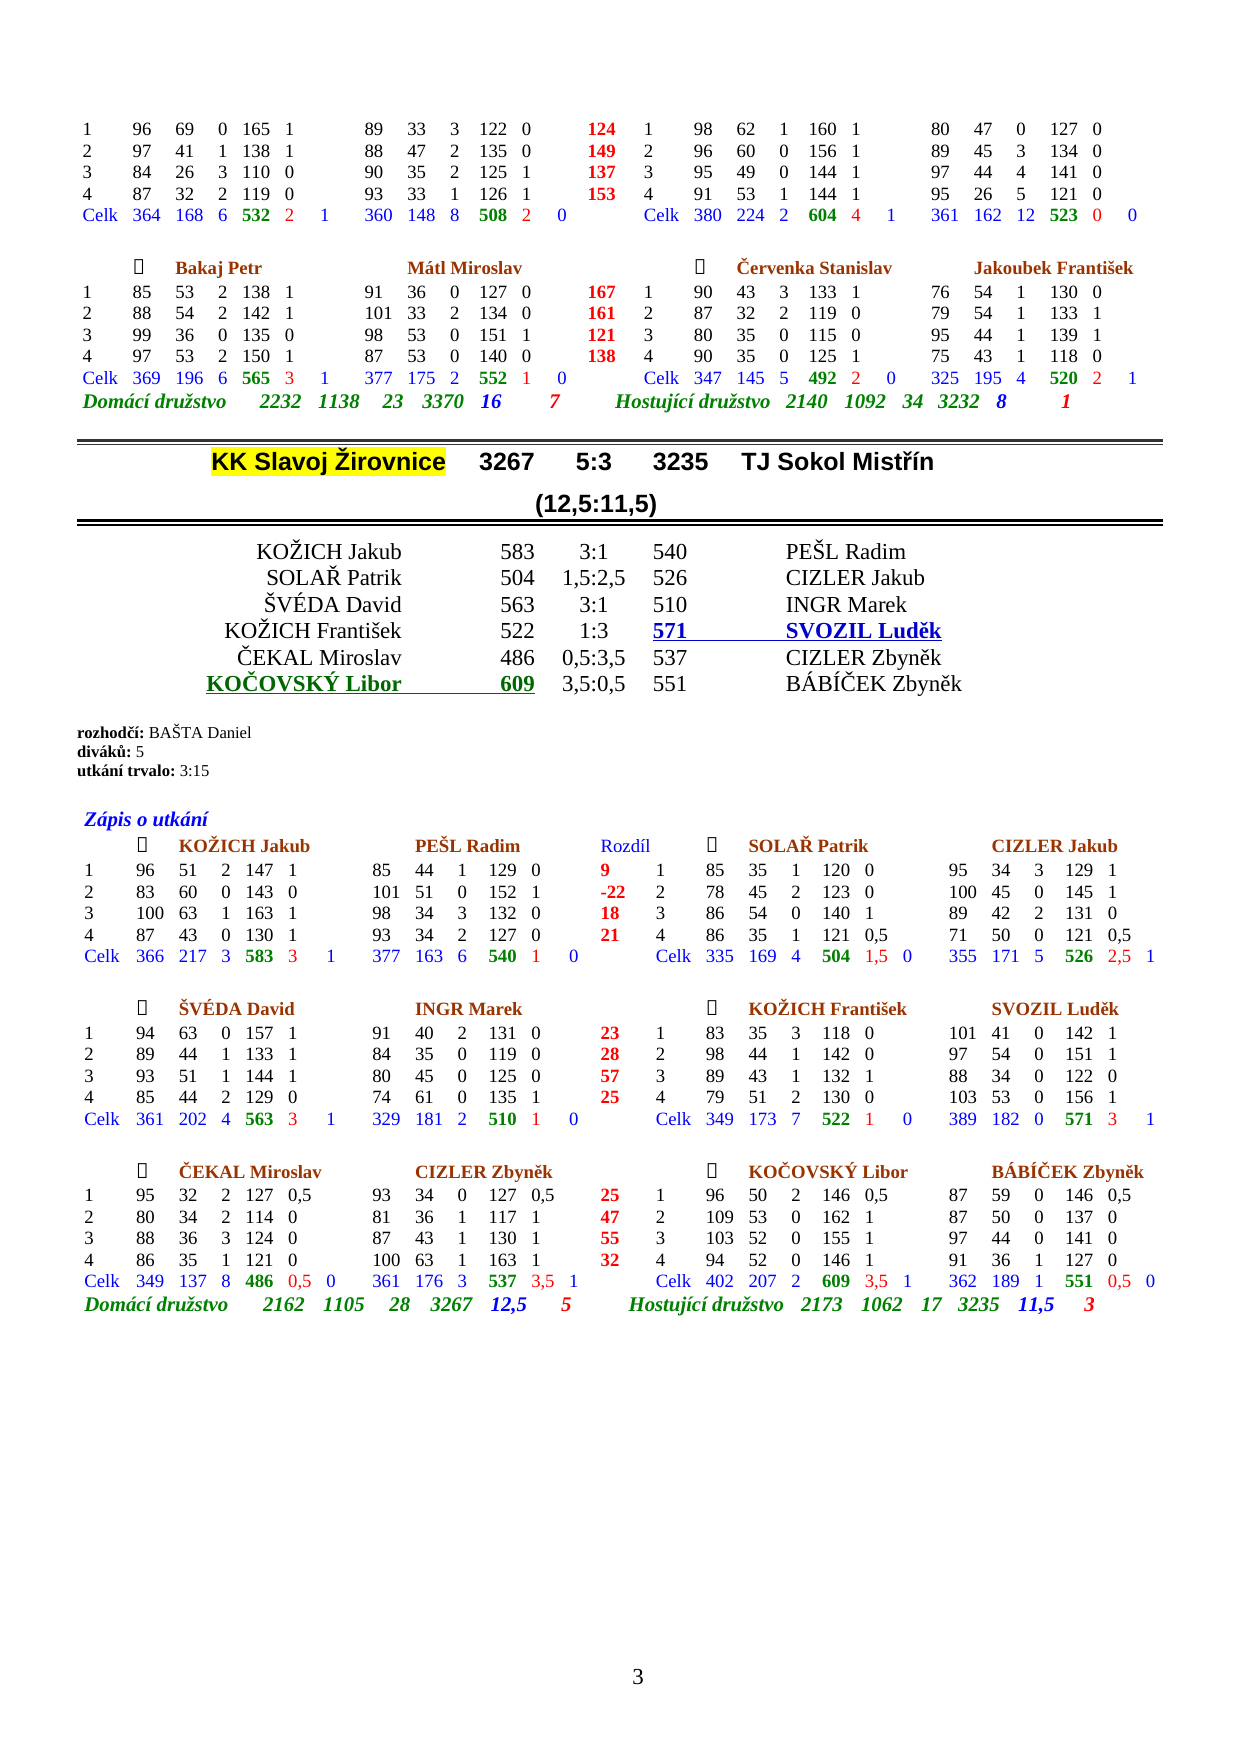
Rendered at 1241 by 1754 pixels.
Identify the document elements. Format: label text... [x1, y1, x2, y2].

text 3 100 63 1 163 1 98 34 3 132 0 18 3 86 54 0 140 1 89 42 2 131 0 [84, 902, 1163, 924]
text  ŠVÉDA David INGR Marek  KOŽICH František SVOZIL Luděk [84, 993, 1163, 1022]
text rozhodčí: BAŠTA Daniel [77, 723, 1163, 742]
text Domácí družstvo 2232 1138 23 3370 16 7 Hostující družstvo 2140 1092 34 3232 8 1 [82, 388, 1163, 413]
text ČEKAL Miroslav 486 0,5:3,5 537 CIZLER Zbyněk [77, 643, 1163, 670]
text 2 97 41 1 138 1 88 47 2 135 0 149 2 96 60 0 156 1 89 45 3 134 0 [82, 140, 1163, 161]
text 1 94 63 0 157 1 91 40 2 131 0 23 1 83 35 3 118 0 101 41 0 142 1 [84, 1022, 1163, 1043]
text 1 96 51 2 147 1 85 44 1 129 0 9 1 85 35 1 120 0 95 34 3 129 1 [84, 859, 1163, 881]
text diváků: 5 [77, 742, 1163, 761]
text Zápis o utkání [84, 806, 1163, 831]
text 4 87 43 0 130 1 93 34 2 127 0 21 4 86 35 1 121 0,5 71 50 0 121 0,5 [84, 924, 1163, 945]
text 3 84 26 3 110 0 90 35 2 125 1 137 3 95 49 0 144 1 97 44 4 141 0 [82, 161, 1163, 183]
text  Bakaj Petr Mátl Miroslav  Červenka Stanislav Jakoubek František [82, 252, 1163, 281]
text 2 88 54 2 142 1 101 33 2 134 0 161 2 87 32 2 119 0 79 54 1 133 1 [82, 302, 1163, 324]
text KOŽICH František 522 1:3 571 SVOZIL Luděk [77, 617, 1163, 643]
text Domácí družstvo 2162 1105 28 3267 12,5 5 Hostující družstvo 2173 1062 17 3235 11,5 3 [84, 1292, 1163, 1316]
text 3 99 36 0 135 0 98 53 0 151 1 121 3 80 35 0 115 0 95 44 1 139 1 [82, 324, 1163, 345]
text 1 95 32 2 127 0,5 93 34 0 127 0,5 25 1 96 50 2 146 0,5 87 59 0 146 0,5 [84, 1184, 1163, 1206]
text Celk 349 137 8 486 0,5 0 361 176 3 537 3,5 1 Celk 402 207 2 609 3,5 1 362 189 1 551 0,5 0 [84, 1270, 1163, 1292]
text 3 88 36 3 124 0 87 43 1 130 1 55 3 103 52 0 155 1 97 44 0 141 0 [84, 1227, 1163, 1249]
text ŠVÉDA David 563 3:1 510 INGR Marek [77, 591, 1163, 617]
text 4 87 32 2 119 0 93 33 1 126 1 153 4 91 53 1 144 1 95 26 5 121 0 [82, 183, 1163, 204]
text 4 86 35 1 121 0 100 63 1 163 1 32 4 94 52 0 146 1 91 36 1 127 0 [84, 1249, 1163, 1270]
text 3 93 51 1 144 1 80 45 0 125 0 57 3 89 43 1 132 1 88 34 0 122 0 [84, 1065, 1163, 1086]
text KOČOVSKÝ Libor 609 3,5:0,5 551 BÁBÍČEK Zbyněk [77, 670, 1163, 696]
text 1 96 69 0 165 1 89 33 3 122 0 124 1 98 62 1 160 1 80 47 0 127 0 [82, 118, 1163, 140]
text 4 85 44 2 129 0 74 61 0 135 1 25 4 79 51 2 130 0 103 53 0 156 1 [84, 1086, 1163, 1108]
text 1 85 53 2 138 1 91 36 0 127 0 167 1 90 43 3 133 1 76 54 1 130 0 [82, 281, 1163, 302]
text KK Slavoj Žirovnice 3267 5:3 3235 TJ Sokol Mistřín [77, 445, 1163, 476]
text Celk 364 168 6 532 2 1 360 148 8 508 2 0 Celk 380 224 2 604 4 1 361 162 12 523 0 0 [82, 204, 1163, 226]
text Celk 361 202 4 563 3 1 329 181 2 510 1 0 Celk 349 173 7 522 1 0 389 182 0 571 3 1 [84, 1108, 1163, 1129]
text 2 83 60 0 143 0 101 51 0 152 1 -22 2 78 45 2 123 0 100 45 0 145 1 [84, 881, 1163, 902]
text Celk 369 196 6 565 3 1 377 175 2 552 1 0 Celk 347 145 5 492 2 0 325 195 4 520 2 1 [82, 367, 1163, 388]
text SOLAŘ Patrik 504 1,5:2,5 526 CIZLER Jakub [77, 564, 1163, 591]
text Celk 366 217 3 583 3 1 377 163 6 540 1 0 Celk 335 169 4 504 1,5 0 355 171 5 526 2,5 1 [84, 945, 1163, 967]
text utkání trvalo: 3:15 [77, 761, 1163, 780]
text  ČEKAL Miroslav CIZLER Zbyněk  KOČOVSKÝ Libor BÁBÍČEK Zbyněk [84, 1156, 1163, 1184]
text KOŽICH Jakub 583 3:1 540 PEŠL Radim [77, 538, 1163, 564]
text (12,5:11,5) [77, 480, 1163, 519]
text 2 89 44 1 133 1 84 35 0 119 0 28 2 98 44 1 142 0 97 54 0 151 1 [84, 1043, 1163, 1065]
text  KOŽICH Jakub PEŠL Radim Rozdíl  SOLAŘ Patrik CIZLER Jakub [84, 831, 1163, 859]
text 4 97 53 2 150 1 87 53 0 140 0 138 4 90 35 0 125 1 75 43 1 118 0 [82, 345, 1163, 367]
text 2 80 34 2 114 0 81 36 1 117 1 47 2 109 53 0 162 1 87 50 0 137 0 [84, 1206, 1163, 1227]
